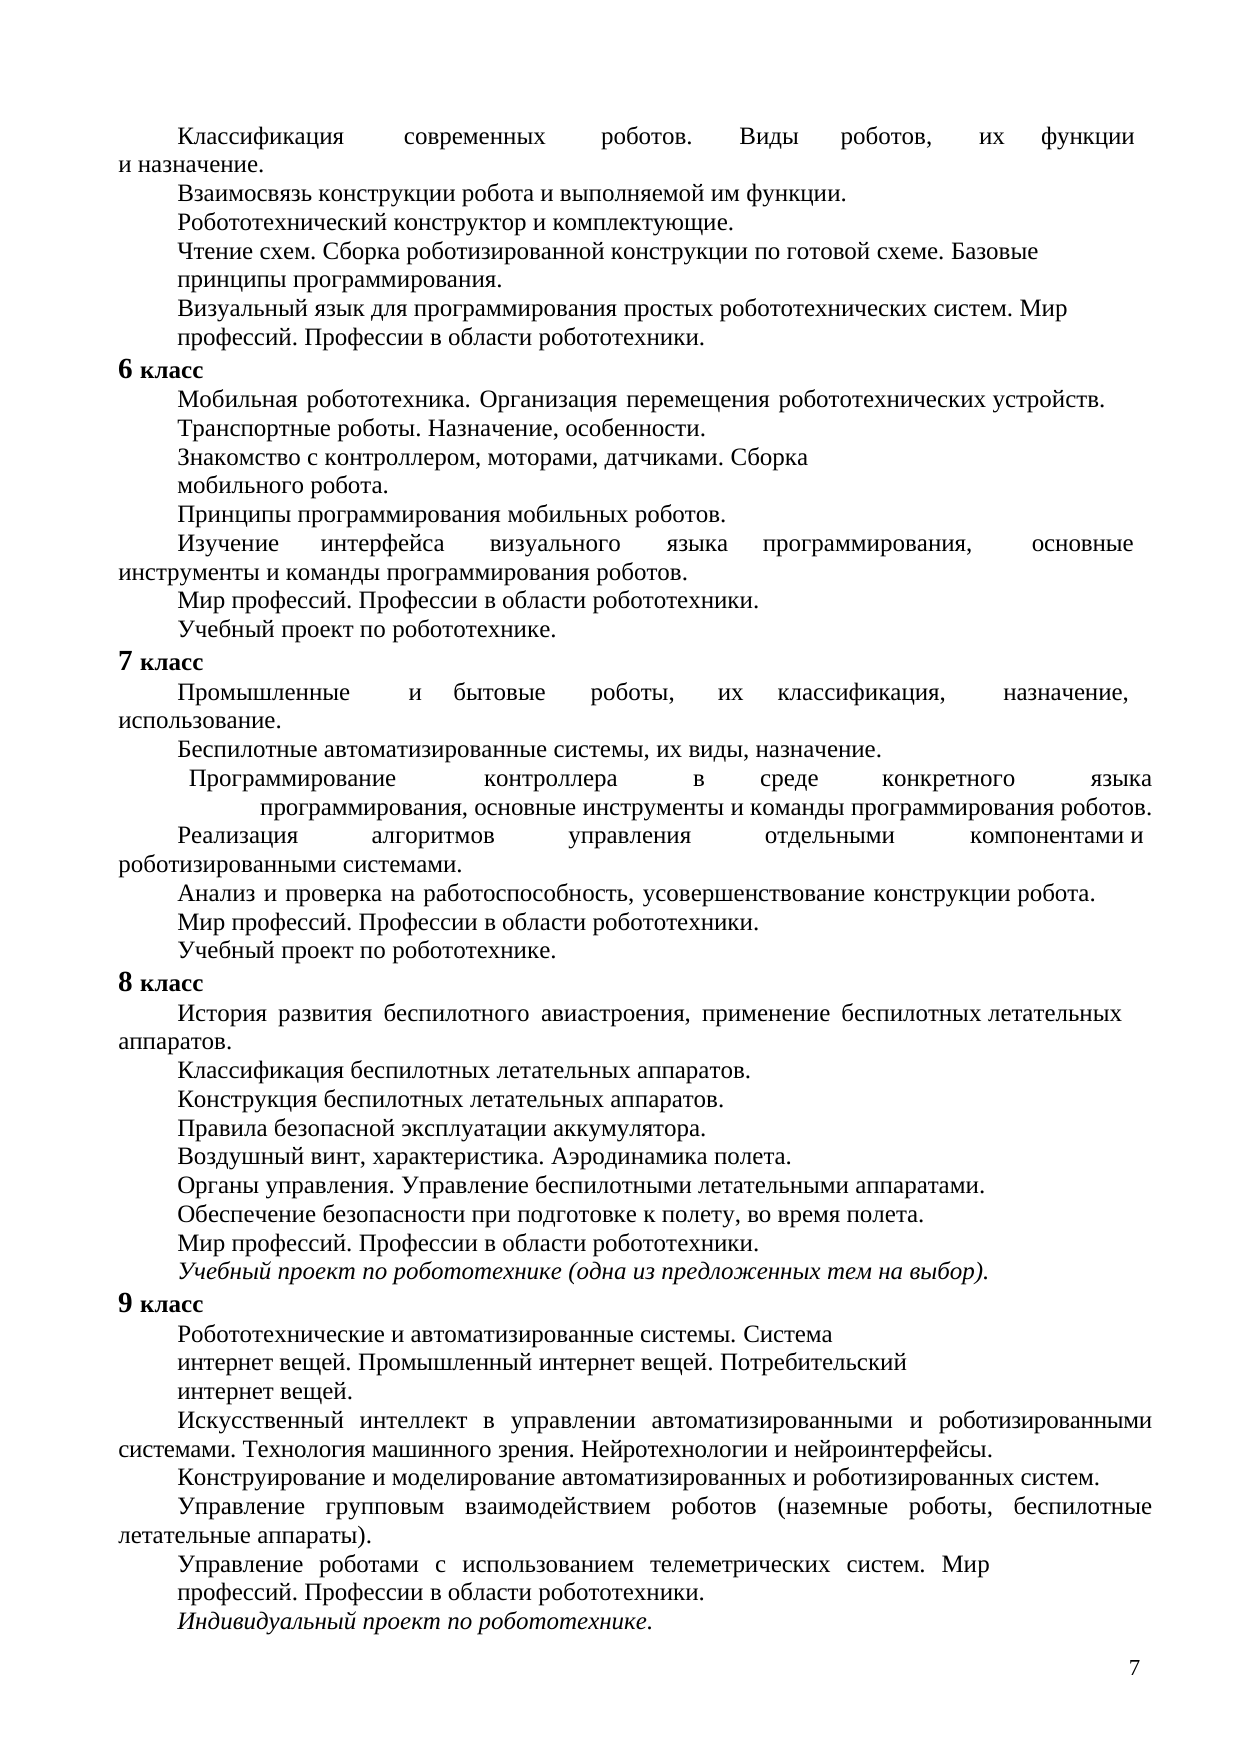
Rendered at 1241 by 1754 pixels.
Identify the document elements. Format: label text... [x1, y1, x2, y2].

text Управление роботами с использованием телеметрических систем. Мир профессий. Профессии в области робототехники. [177, 1549, 989, 1606]
text Классификация беспилотных летательных аппаратов. Конструкция беспилотных летательных аппаратов. [177, 1055, 848, 1113]
text Правила безопасной эксплуатации аккумулятора. [177, 1113, 1165, 1141]
text Взаимосвязь конструкции робота и выполняемой им функции. Робототехнический конструктор и комплектующие. [177, 178, 960, 236]
text Мир профессий. Профессии в области робототехники. Учебный проект по робототехнике. [177, 586, 858, 643]
text Чтение схем. Сборка роботизированной конструкции по готовой схеме. Базовые принципы программирования. [177, 236, 1074, 293]
text Анализ и проверка на работоспособность, усовершенствование конструкции робота. [118, 878, 1165, 907]
text Промышленные и бытовые роботы, их классификация, назначение, использование. [118, 677, 1151, 734]
subtitle класс [118, 351, 1165, 384]
text Классификация современных роботов. Виды роботов, их функции и назначение. [118, 121, 1151, 178]
text Искусственный интеллект в управлении автоматизированными и роботизированными системами. Технология машинного зрения. Нейротехнологии и нейроинтерфейсы. [118, 1405, 1152, 1462]
text Конструирование и моделирование автоматизированных и роботизированных систем. [118, 1462, 1152, 1491]
subtitle класс [118, 643, 1165, 677]
text Мобильная робототехника. Организация перемещения робототехнических устройств. [118, 384, 1165, 413]
subtitle класс [118, 964, 1165, 998]
text Изучение интерфейса визуального языка программирования, основные инструменты и команды программирования роботов. [118, 528, 1151, 586]
text Реализация алгоритмов управления отдельными компонентами и роботизированными системами. [118, 820, 1151, 878]
text Мир профессий. Профессии в области робототехники. [177, 1228, 1165, 1256]
text Принципы программирования мобильных роботов. [177, 499, 1165, 528]
text История развития беспилотного авиастроения, применение беспилотных летательных аппаратов. [118, 998, 1165, 1055]
text Программирование контроллера в среде конкретного языка программирования, основные инструменты и команды программирования роботов. [118, 763, 1152, 820]
text Воздушный винт, характеристика. Аэродинамика полета. [177, 1141, 1165, 1170]
text Транспортные роботы. Назначение, особенности. Знакомство с контроллером, моторами, датчиками. Сборка мобильного робота. [177, 413, 817, 499]
text Беспилотные автоматизированные системы, их виды, назначение. [177, 734, 1165, 763]
text Мир профессий. Профессии в области робототехники. Учебный проект по робототехнике. [177, 907, 858, 964]
text Робототехнические и автоматизированные системы. Система интернет вещей. Промышленный интернет вещей. Потребительский интернет вещей. [177, 1319, 932, 1405]
text Учебный проект по робототехнике (одна из предложенных тем на выбор). [177, 1256, 1165, 1285]
text Визуальный язык для программирования простых робототехнических систем. Мир профессий. Профессии в области робототехники. [177, 293, 1165, 351]
text Индивидуальный проект по робототехнике. [177, 1606, 1165, 1635]
text Органы управления. Управление беспилотными летательными аппаратами. Обеспечение безопасности при подготовке к полету, во время полета. [177, 1170, 1122, 1228]
text Управление групповым взаимодействием роботов (наземные роботы, беспилотные летательные аппараты). [118, 1491, 1152, 1549]
subtitle класс [118, 1285, 1165, 1319]
